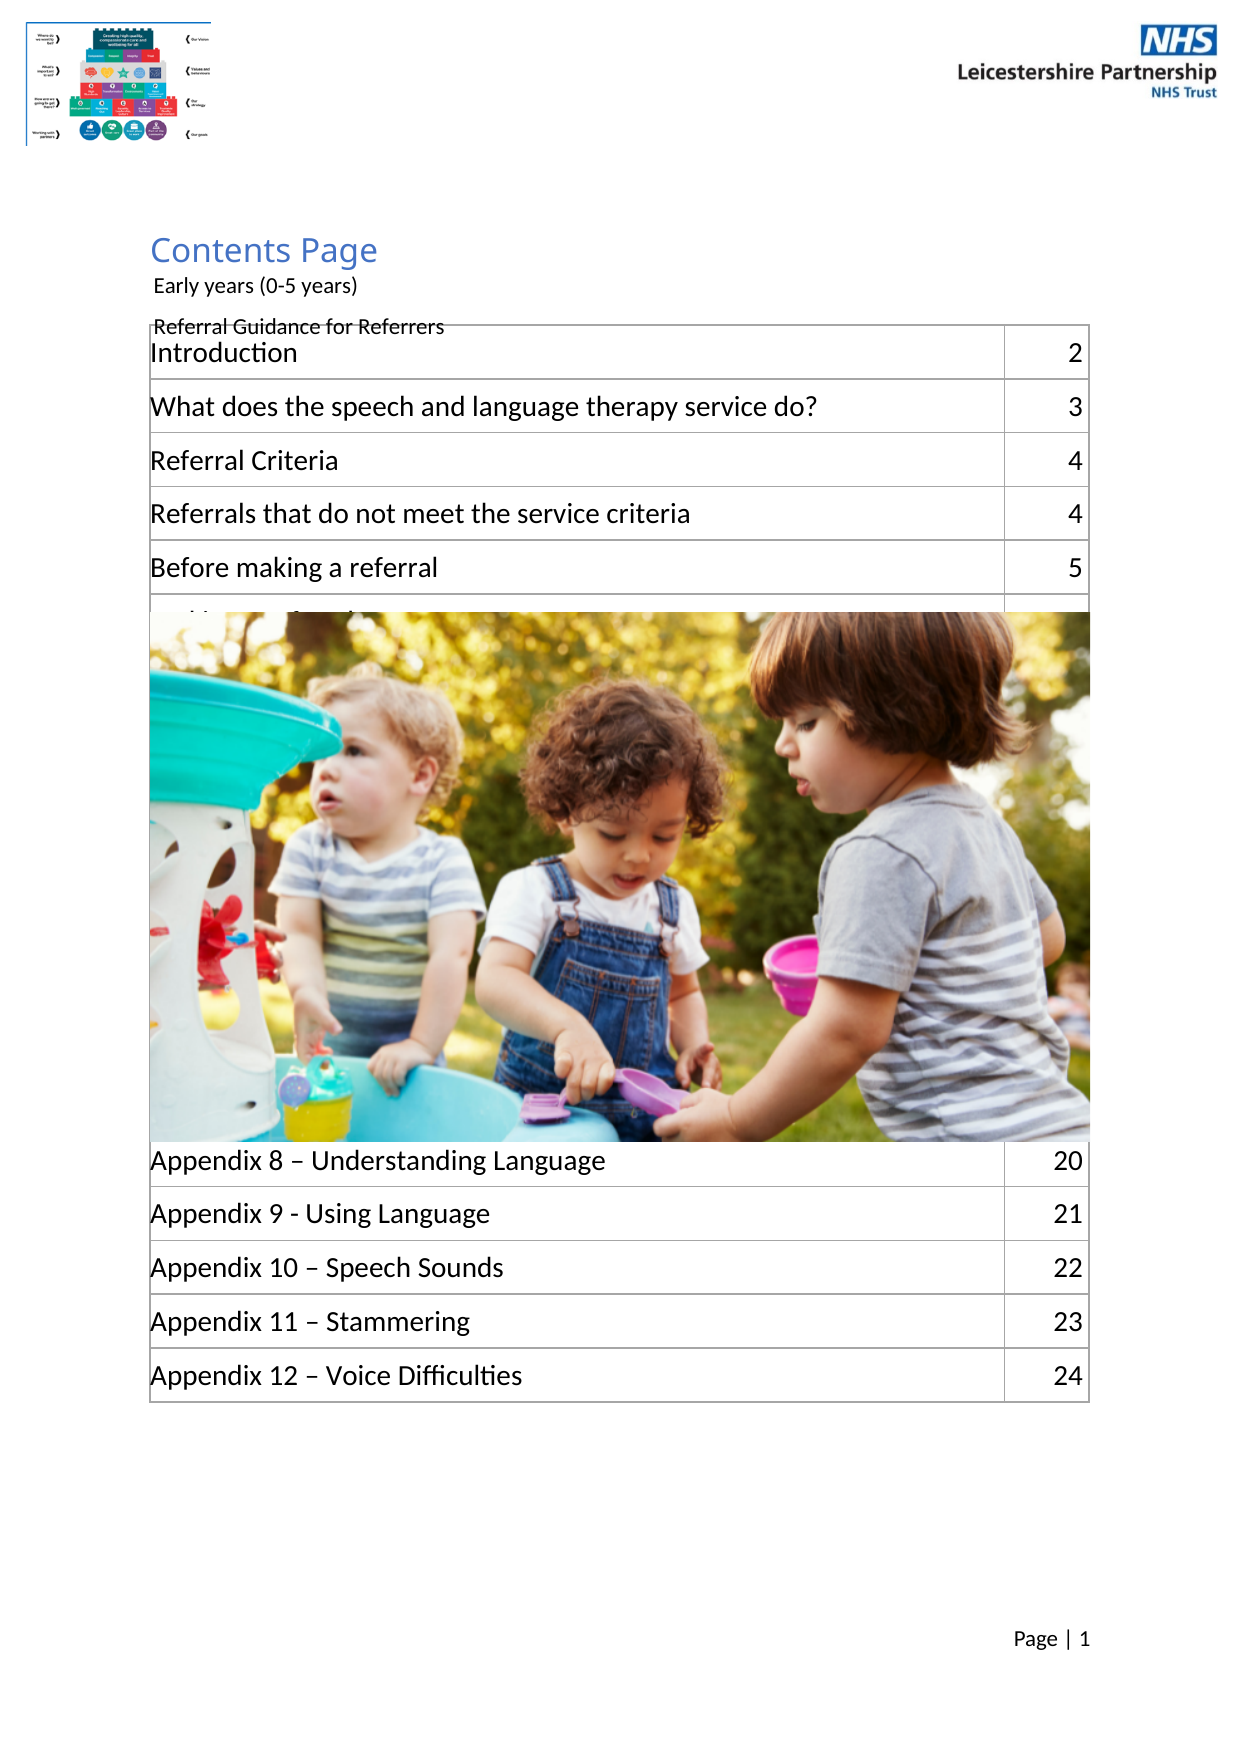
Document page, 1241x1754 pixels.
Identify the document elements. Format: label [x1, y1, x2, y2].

picture [23, 22, 211, 144]
picture [956, 21, 1219, 99]
picture [150, 612, 1091, 1142]
